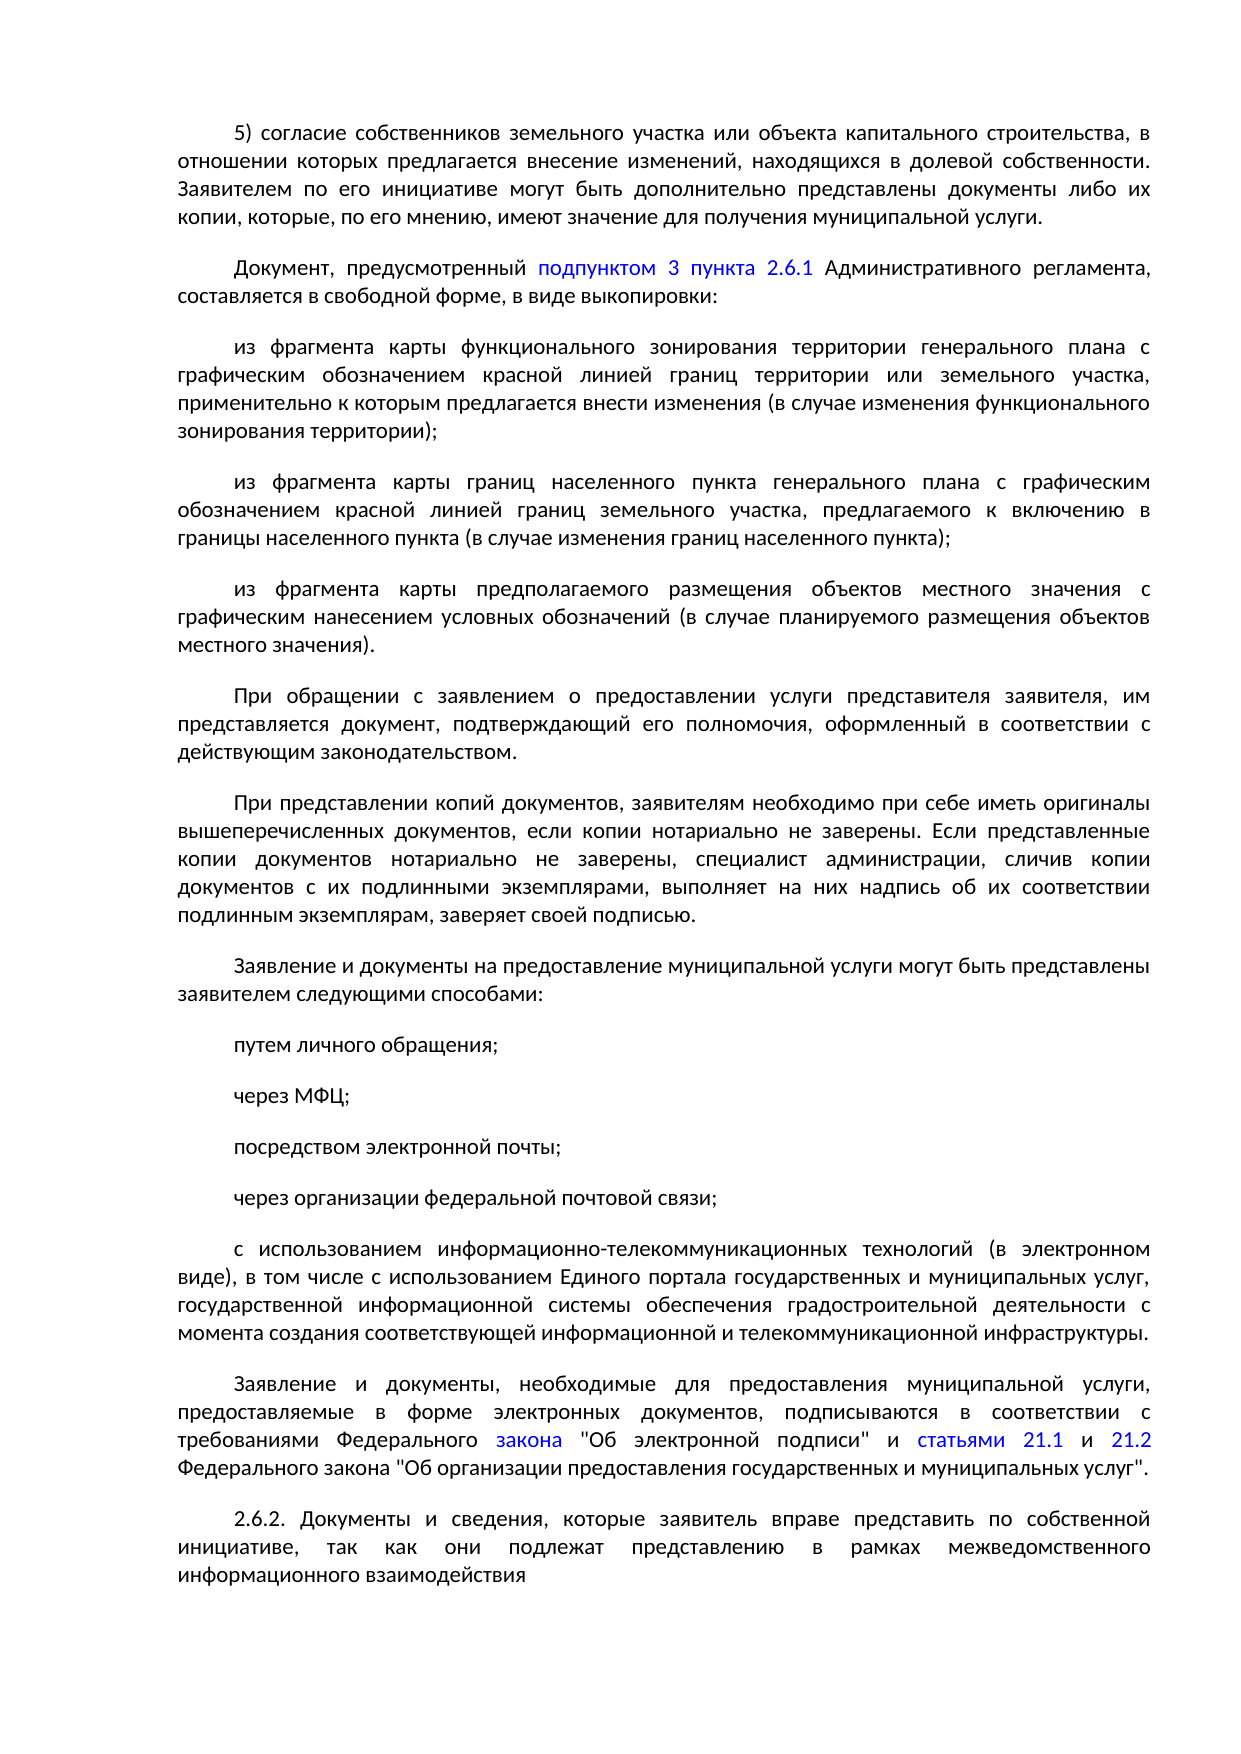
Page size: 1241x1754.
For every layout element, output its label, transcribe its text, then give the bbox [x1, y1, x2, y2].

text Документ, предусмотренный подпунктом 3 пункта 2.6.1 Административного регламента, составляется в свободной форме, в виде выкопировки: [177, 253, 1152, 309]
text посредством электронной почты; [177, 1132, 1152, 1160]
text из фрагмента карты функционального зонирования территории генерального плана с графическим обозначением красной линией границ территории или земельного участка, применительно к которым предлагается внести изменения (в случае изменения функционального зонирования территории); [177, 332, 1152, 444]
text через организации федеральной почтовой связи; [177, 1183, 1152, 1211]
text 2.6.2. Документы и сведения, которые заявитель вправе представить по собственной инициативе, так как они подлежат представлению в рамках межведомственного информационного взаимодействия [177, 1504, 1152, 1588]
text Заявление и документы на предоставление муниципальной услуги могут быть представлены заявителем следующими способами: [177, 951, 1152, 1007]
text из фрагмента карты границ населенного пункта генерального плана с графическим обозначением красной линией границ земельного участка, предлагаемого к включению в границы населенного пункта (в случае изменения границ населенного пункта); [177, 467, 1152, 551]
text При обращении с заявлением о предоставлении услуги представителя заявителя, им представляется документ, подтверждающий его полномочия, оформленный в соответствии с действующим законодательством. [177, 681, 1152, 765]
text путем личного обращения; [177, 1030, 1152, 1058]
text При представлении копий документов, заявителям необходимо при себе иметь оригиналы вышеперечисленных документов, если копии нотариально не заверены. Если представленные копии документов нотариально не заверены, специалист администрации, сличив копии документов с их подлинными экземплярами, выполняет на них надпись об их соответствии подлинным экземплярам, заверяет своей подписью. [177, 788, 1152, 928]
text 5) согласие собственников земельного участка или объекта капитального строительства, в отношении которых предлагается внесение изменений, находящихся в долевой собственности. Заявителем по его инициативе могут быть дополнительно представлены документы либо их копии, которые, по его мнению, имеют значение для получения муниципальной услуги. [177, 118, 1152, 230]
text с использованием информационно-телекоммуникационных технологий (в электронном виде), в том числе с использованием Единого портала государственных и муниципальных услуг, государственной информационной системы обеспечения градостроительной деятельности с момента создания соответствующей информационной и телекоммуникационной инфраструктуры. [177, 1234, 1152, 1346]
text из фрагмента карты предполагаемого размещения объектов местного значения с графическим нанесением условных обозначений (в случае планируемого размещения объектов местного значения). [177, 574, 1152, 658]
text Заявление и документы, необходимые для предоставления муниципальной услуги, предоставляемые в форме электронных документов, подписываются в соответствии с требованиями Федерального закона "Об электронной подписи" и статьями 21.1 и 21.2 Федерального закона "Об организации предоставления государственных и муниципальных услуг". [177, 1369, 1152, 1481]
text через МФЦ; [177, 1081, 1152, 1109]
